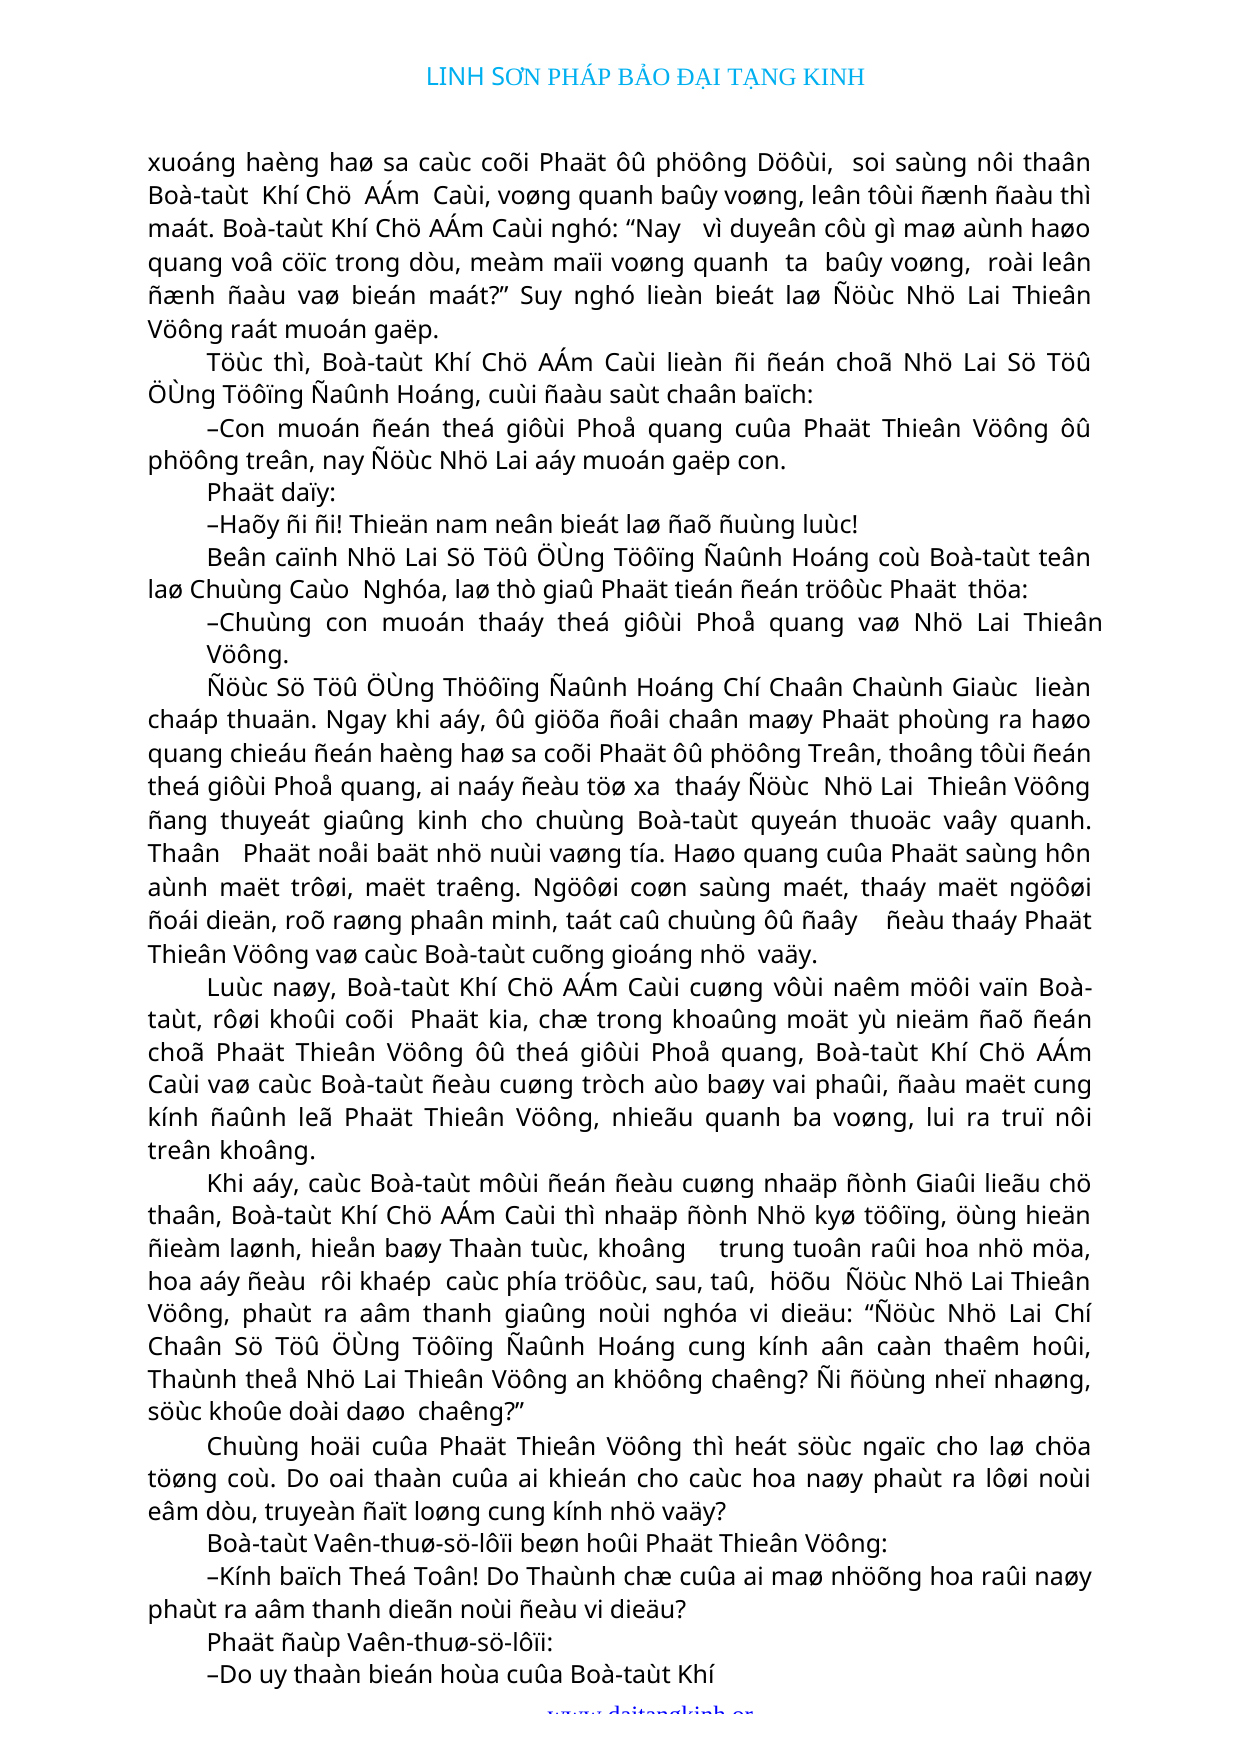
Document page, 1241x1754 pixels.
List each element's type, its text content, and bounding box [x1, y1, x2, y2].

text Töùc thì, Boà-taùt Khí Chö AÁm Caùi lieàn ñi ñeán choã Nhö Lai Sö Töû ÖÙng Töôïng Ñaûnh Hoáng, cuùi ñaàu saùt chaân baïch: [147, 345, 1093, 411]
text Khi aáy, caùc Boà-taùt môùi ñeán ñeàu cuøng nhaäp ñònh Giaûi lieãu chö thaân, Boà-taùt Khí Chö AÁm Caùi thì nhaäp ñònh Nhö kyø töôïng, öùng hieän ñieàm laønh, hieån baøy Thaàn tuùc, khoâng trung tuoân raûi hoa nhö möa, hoa aáy ñeàu rôi khaép caùc phía tröôùc, sau, taû, höõu Ñöùc Nhö Lai Thieân Vöông, phaùt ra aâm thanh giaûng noùi nghóa vi dieäu: “Ñöùc Nhö Lai Chí Chaân Sö Töû ÖÙng Töôïng Ñaûnh Hoáng cung kính aân caàn thaêm hoûi, Thaùnh theå Nhö Lai Thieân Vöông an khöông chaêng? Ñi ñöùng nheï nhaøng, söùc khoûe doài daøo chaêng?” [147, 1167, 1093, 1428]
text –Chuùng con muoán thaáy theá giôùi Phoå quang vaø Nhö Lai Thieân Vöông. [206, 606, 1105, 669]
text Chuùng hoäi cuûa Phaät Thieân Vöông thì heát söùc ngaïc cho laø chöa töøng coù. Do oai thaàn cuûa ai khieán cho caùc hoa naøy phaùt ra lôøi noùi eâm dòu, truyeàn ñaït loøng cung kính nhö vaäy? [147, 1429, 1093, 1527]
text Ñöùc Sö Töû ÖÙng Thöôïng Ñaûnh Hoáng Chí Chaân Chaùnh Giaùc lieàn chaáp thuaän. Ngay khi aáy, ôû giöõa ñoâi chaân maøy Phaät phoùng ra haøo quang chieáu ñeán haèng haø sa coõi Phaät ôû phöông Treân, thoâng tôùi ñeán theá giôùi Phoå quang, ai naáy ñeàu töø xa thaáy Ñöùc Nhö Lai Thieân Vöông ñang thuyeát giaûng kinh cho chuùng Boà-taùt quyeán thuoäc vaây quanh. Thaân Phaät noåi baät nhö nuùi vaøng tía. Haøo quang cuûa Phaät saùng hôn aùnh maët trôøi, maët traêng. Ngöôøi coøn saùng maét, thaáy maët ngöôøi ñoái dieän, roõ raøng phaân minh, taát caû chuùng ôû ñaây ñeàu thaáy Phaät Thieân Vöông vaø caùc Boà-taùt cuõng gioáng nhö vaäy. [147, 669, 1093, 970]
text –Kính baïch Theá Toân! Do Thaùnh chæ cuûa ai maø nhöõng hoa raûi naøy phaùt ra aâm thanh dieãn noùi ñeàu vi dieäu? [147, 1559, 1093, 1626]
text xuoáng haèng haø sa caùc coõi Phaät ôû phöông Döôùi, soi saùng nôi thaân Boà-taùt Khí Chö AÁm Caùi, voøng quanh baûy voøng, leân tôùi ñænh ñaàu thì maát. Boà-taùt Khí Chö AÁm Caùi nghó: “Nay vì duyeân côù gì maø aùnh haøo quang voâ cöïc trong dòu, meàm maïi voøng quanh ta baûy voøng, roài leân ñænh ñaàu vaø bieán maát?” Suy nghó lieàn bieát laø Ñöùc Nhö Lai Thieân Vöông raát muoán gaëp. [147, 145, 1093, 345]
text –Haõy ñi ñi! Thieän nam neân bieát laø ñaõ ñuùng luùc! [206, 508, 1105, 540]
text –Con muoán ñeán theá giôùi Phoå quang cuûa Phaät Thieân Vöông ôû phöông treân, nay Ñöùc Nhö Lai aáy muoán gaëp con. [147, 411, 1092, 476]
text Boà-taùt Vaên-thuø-sö-lôïi beøn hoûi Phaät Thieân Vöông: [206, 1527, 1105, 1559]
text Beân caïnh Nhö Lai Sö Töû ÖÙng Töôïng Ñaûnh Hoáng coù Boà-taùt teân laø Chuùng Caùo Nghóa, laø thò giaû Phaät tieán ñeán tröôùc Phaät thöa: [147, 541, 1093, 606]
text Phaät ñaùp Vaên-thuø-sö-lôïi: [206, 1626, 1105, 1657]
text Phaät daïy: [206, 476, 1105, 508]
text Luùc naøy, Boà-taùt Khí Chö AÁm Caùi cuøng vôùi naêm möôi vaïn Boà-taùt, rôøi khoûi coõi Phaät kia, chæ trong khoaûng moät yù nieäm ñaõ ñeán choã Phaät Thieân Vöông ôû theá giôùi Phoå quang, Boà-taùt Khí Chö AÁm Caùi vaø caùc Boà-taùt ñeàu cuøng tròch aùo baøy vai phaûi, ñaàu maët cung kính ñaûnh leã Phaät Thieân Vöông, nhieãu quanh ba voøng, lui ra truï nôi treân khoâng. [147, 970, 1093, 1166]
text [206, 1658, 748, 1690]
